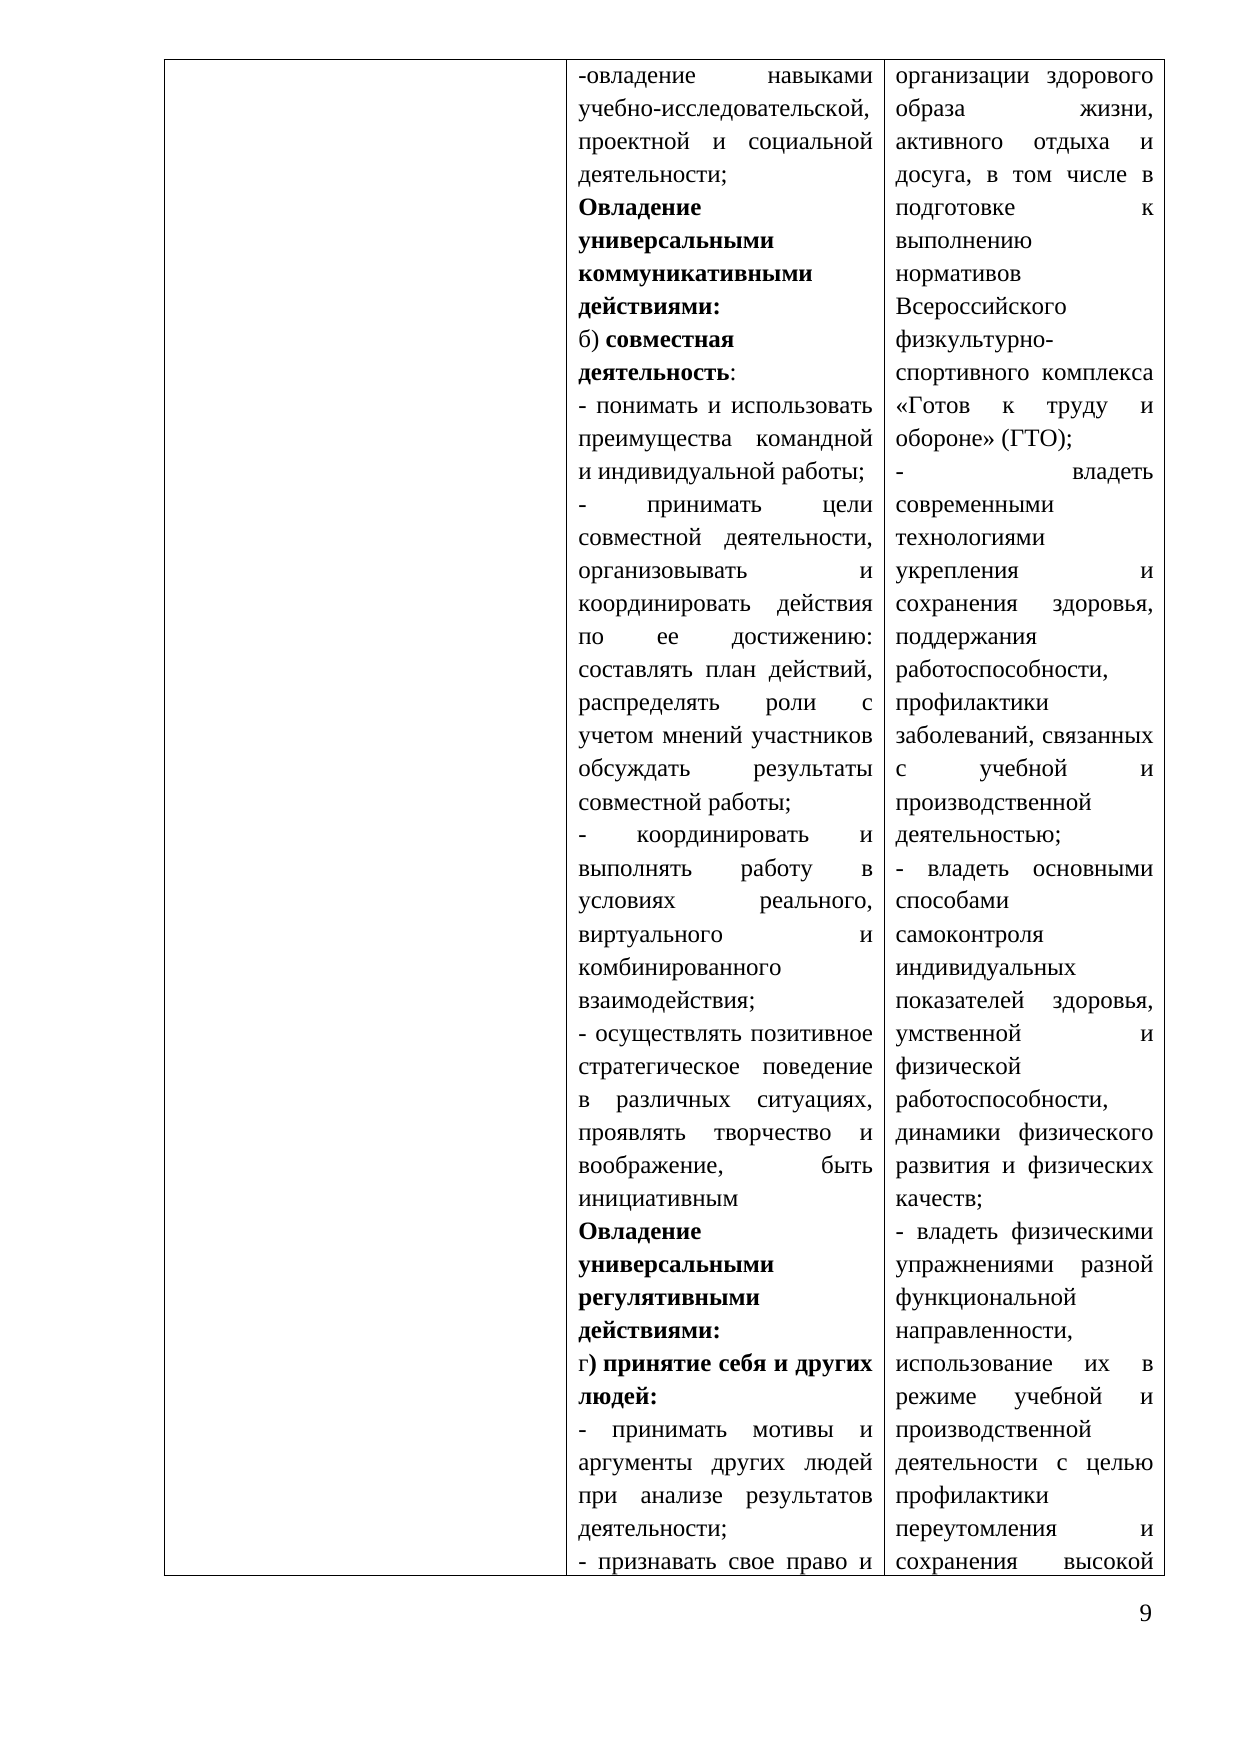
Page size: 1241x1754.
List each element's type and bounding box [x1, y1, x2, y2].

table_cell [885, 60, 1164, 1575]
table_cell [165, 60, 566, 1575]
table_cell [567, 60, 884, 1575]
